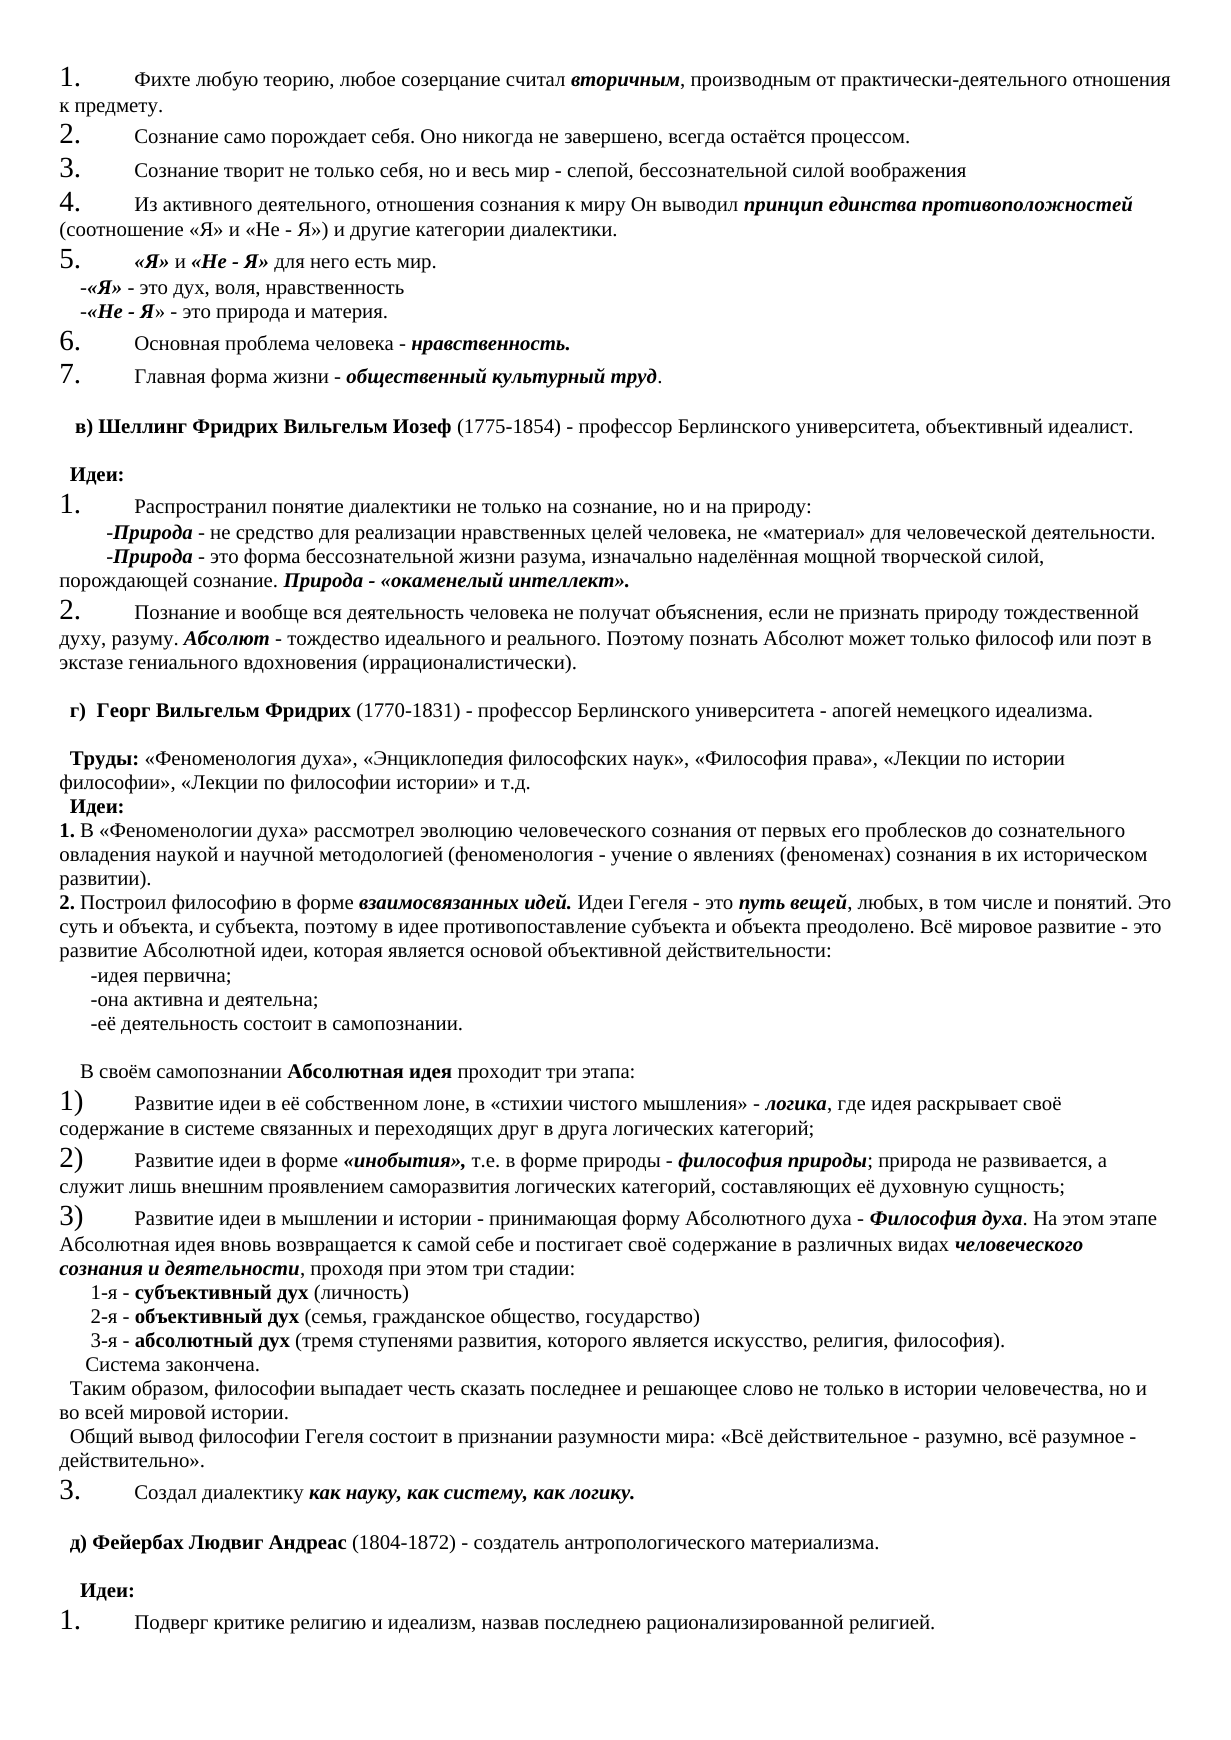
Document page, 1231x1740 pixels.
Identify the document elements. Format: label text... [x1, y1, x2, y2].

list Фихте любую теорию, любое созерцание считал вторичным, производным от практически-деятельного отношения к предмету. [59, 59, 1171, 117]
list Познание и вообще вся деятельность человека не получат объяснения, если не признать природу тождественной духу, разуму. Абсолют - тождество идеального и реального. Поэтому познать Абсолют может только философ или поэт в экстазе гениального вдохновения (иррационалистически). [59, 592, 1171, 674]
list «Я» и «Не - Я» для него есть мир. [59, 241, 1171, 275]
list Создал диалектику как науку, как систему, как логику. [59, 1472, 1171, 1506]
list Развитие идеи в мышлении и истории - принимающая форму Абсолютного духа - Философия духа. На этом этапе Абсолютная идея вновь возвращается к самой себе и постигает своё содержание в различных видах человеческого сознания и деятельности, проходя при этом три стадии: [59, 1198, 1171, 1280]
text -её деятельность состоит в самопознании. [59, 1011, 1171, 1035]
text -она активна и деятельна; [59, 987, 1171, 1011]
text -«Я» - это дух, воля, нравственность [59, 275, 1171, 299]
list Основная проблема человека - нравственность. [59, 323, 1171, 357]
text 2-я - объективный дух (семья, гражданское общество, государство) [59, 1304, 1171, 1328]
text 2. Построил философию в форме взаимосвязанных идей. Идеи Гегеля - это путь вещей, любых, в том числе и понятий. Это суть и объекта, и субъекта, поэтому в идее противопоставление субъекта и объекта преодолено. Всё мировое развитие - это развитие Абсолютной идеи, которая является основой объективной действительности: [59, 890, 1171, 962]
text -Природа - не средство для реализации нравственных целей человека, не «материал» для человеческой деятельности. [59, 520, 1171, 544]
text Идеи: [59, 1578, 1171, 1602]
list Распространил понятие диалектики не только на сознание, но и на природу: [59, 486, 1171, 520]
text Система закончена. [59, 1352, 1171, 1376]
list Сознание само порождает себя. Оно никогда не завершено, всегда остаётся процессом. [59, 117, 1171, 150]
list Развитие идеи в форме «инобытия», т.е. в форме природы - философия природы; природа не развивается, а служит лишь внешним проявлением саморазвития логических категорий, составляющих её духовную сущность; [59, 1140, 1171, 1198]
text Таким образом, философии выпадает честь сказать последнее и решающее слово не только в истории человечества, но и во всей мировой истории. [59, 1376, 1171, 1424]
text д) Фейербах Людвиг Андреас (1804-1872) - создатель антропологического материализма. [59, 1530, 1171, 1554]
text Идеи: [59, 794, 1171, 818]
text Общий вывод философии Гегеля состоит в признании разумности мира: «Всё действительное - разумно, всё разумное - действительно». [59, 1424, 1171, 1472]
list Главная форма жизни - общественный культурный труд. [59, 357, 1171, 390]
text в) Шеллинг Фридрих Вильгельм Иозеф (1775-1854) - профессор Берлинского университета, объективный идеалист. [59, 414, 1171, 438]
text -«Не - Я» - это природа и материя. [59, 299, 1171, 323]
list 1. В «Феноменологии духа» рассмотрел эволюцию человеческого сознания от первых его проблесков до сознательного овладения наукой и научной методологией (феноменология - учение о явлениях (феноменах) сознания в их историческом развитии). [59, 818, 1171, 890]
text 1-я - субъективный дух (личность) [59, 1280, 1171, 1304]
text Идеи: [59, 462, 1171, 486]
list Сознание творит не только себя, но и весь мир - слепой, бессознательной силой воображения [59, 150, 1171, 184]
text Труды: «Феноменология духа», «Энциклопедия философских наук», «Философия права», «Лекции по истории философии», «Лекции по философии истории» и т.д. [59, 746, 1171, 794]
list Из активного деятельного, отношения сознания к миру Он выводил принцип единства противоположностей (соотношение «Я» и «Не - Я») и другие категории диалектики. [59, 184, 1171, 241]
text В своём самопознании Абсолютная идея проходит три этапа: [59, 1059, 1171, 1083]
text -идея первична; [59, 962, 1171, 987]
list Развитие идеи в её собственном лоне, в «стихии чистого мышления» - логика, где идея раскрывает своё содержание в системе связанных и переходящих друг в друга логических категорий; [59, 1083, 1171, 1140]
text 3-я - абсолютный дух (тремя ступенями развития, которого является искусство, религия, философия). [59, 1328, 1171, 1352]
list Подверг критике религию и идеализм, назвав последнею рационализированной религией. [59, 1602, 1171, 1636]
text -Природа - это форма бессознательной жизни разума, изначально наделённая мощной творческой силой, порождающей сознание. Природа - «окаменелый интеллект». [59, 544, 1171, 592]
text г) Георг Вильгельм Фридрих (1770-1831) - профессор Берлинского университета - апогей немецкого идеализма. [59, 698, 1171, 722]
